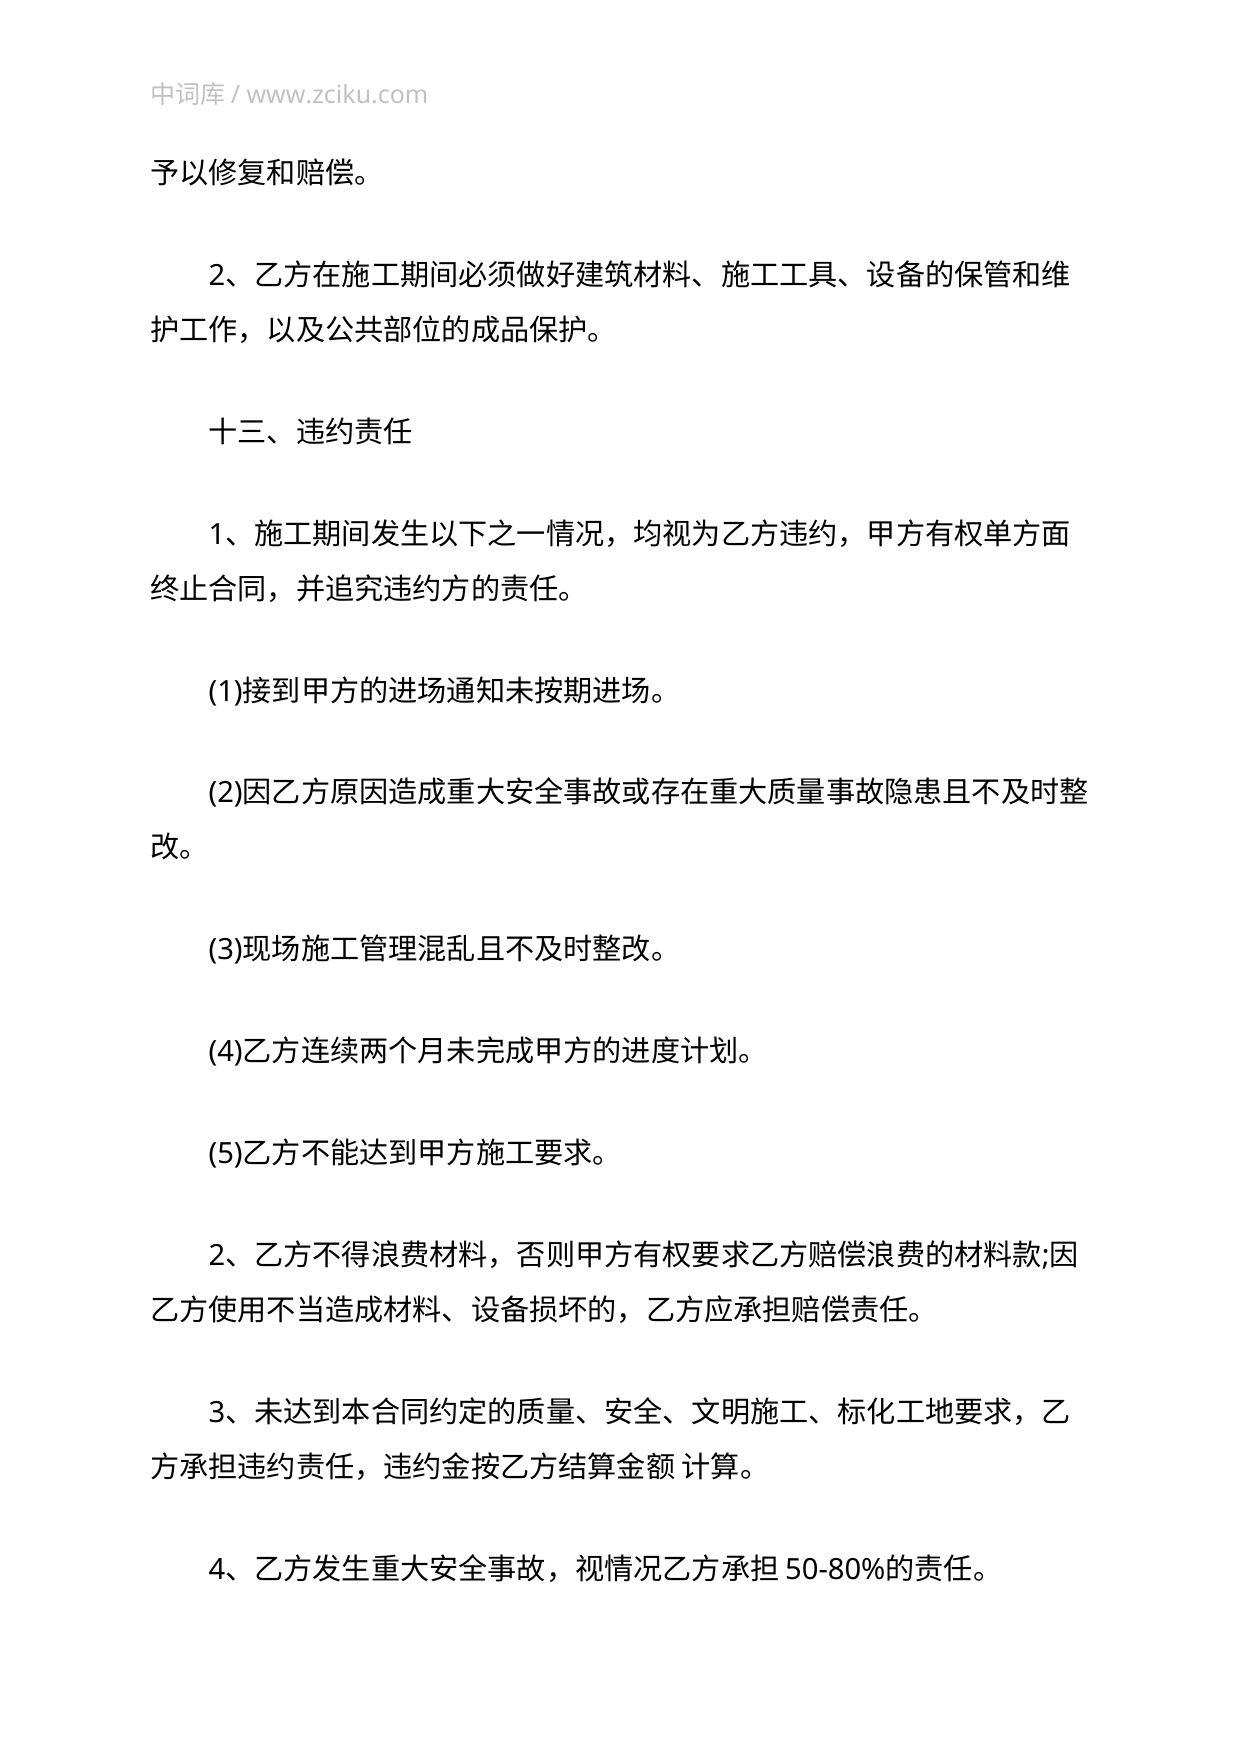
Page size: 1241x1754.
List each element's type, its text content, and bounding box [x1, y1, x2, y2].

text 十三、违约责任 [150, 408, 1090, 451]
text 2、乙方不得浪费材料，否则甲方有权要求乙方赔偿浪费的材料款;因乙方使用不当造成材料、设备损坏的，乙方应承担赔偿责任。 [150, 1232, 1090, 1329]
text 1、施工期间发生以下之一情况，均视为乙方违约，甲方有权单方面终止合同，并追究违约方的责任。 [150, 510, 1090, 608]
text 4、乙方发生重大安全事故，视情况乙方承担50-80%的责任。 [150, 1545, 1090, 1588]
text (4)乙方连续两个月未完成甲方的进度计划。 [150, 1028, 1090, 1070]
text (2)因乙方原因造成重大安全事故或存在重大质量事故隐患且不及时整改。 [150, 769, 1090, 866]
text 3、未达到本合同约定的质量、安全、文明施工、标化工地要求，乙方承担违约责任，违约金按乙方结算金额 计算。 [150, 1388, 1090, 1486]
text 2、乙方在施工期间必须做好建筑材料、施工工具、设备的保管和维护工作，以及公共部位的成品保护。 [150, 252, 1090, 349]
text (1)接到甲方的进场通知未按期进场。 [150, 667, 1090, 709]
text (3)现场施工管理混乱且不及时整改。 [150, 926, 1090, 968]
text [150, 150, 1090, 192]
text (5)乙方不能达到甲方施工要求。 [150, 1130, 1090, 1172]
